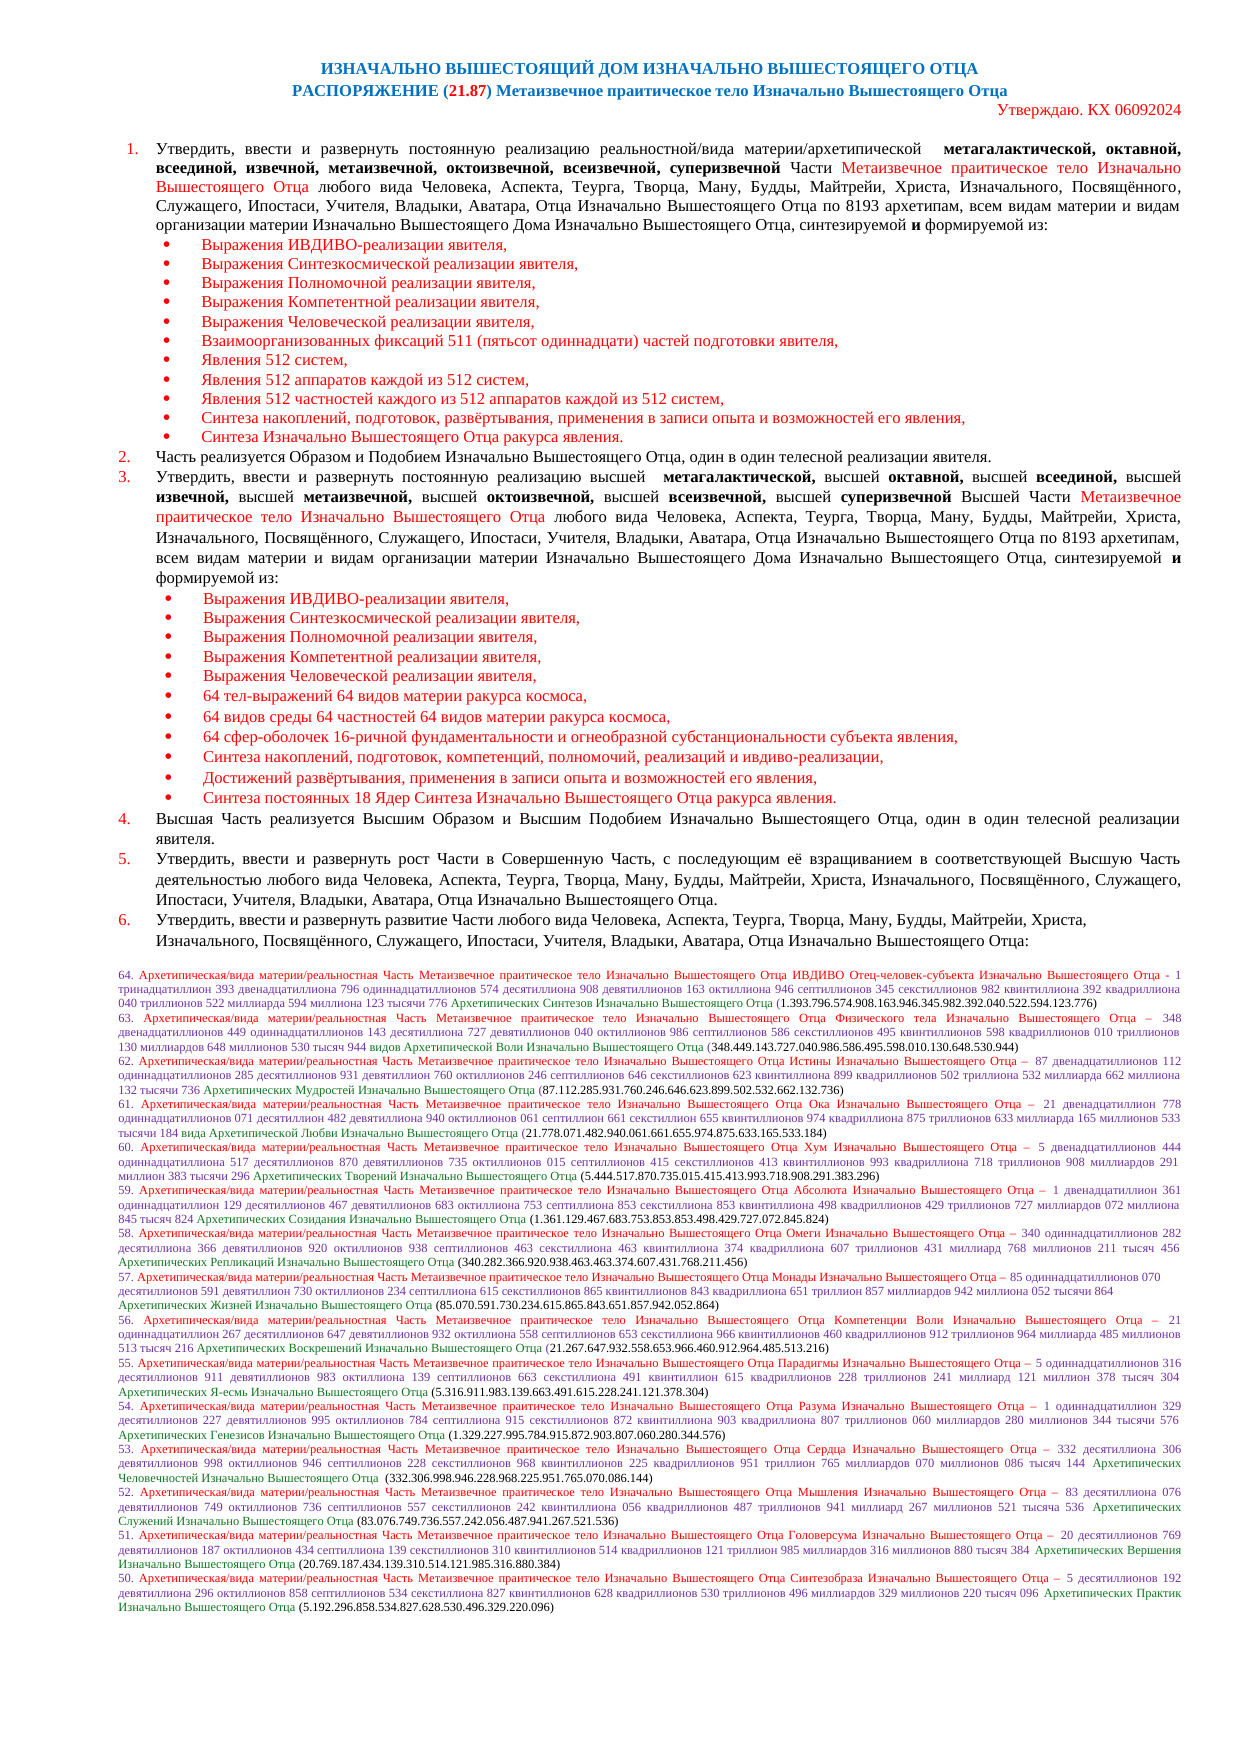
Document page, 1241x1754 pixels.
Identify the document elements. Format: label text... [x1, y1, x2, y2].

list Выражения Полномочной реализации явителя, [165, 627, 1181, 646]
list Достижений развёртывания, применения в записи опыта и возможностей его явления, [165, 768, 1181, 787]
list Высшая Часть реализуется Высшим Образом и Высшим Подобием Изначально Вышестоящего Отца, один в один телесной реализации явителя. [118, 808, 1181, 848]
text 50. Архетипическая/вида материи/реальностная Часть Метаизвечное праитическое тело Изначально Вышестоящего Отца Синтезобраза Изначально Вышестоящего Отца – 5 десятиллионов 192 девятиллиона 296 октиллионов 858 септиллионов 534 секстиллиона 827 квинтиллионов 628 квадриллионов 530 триллионов 496 миллиардов 329 миллионов 220 тысяч 096 Архетипических Практик Изначально Вышестоящего Отца (5.192.296.858.534.827.628.530.496.329.220.096) [118, 1571, 1181, 1614]
text ИЗНАЧАЛЬНО ВЫШЕСТОЯЩИЙ ДОМ ИЗНАЧАЛЬНО ВЫШЕСТОЯЩЕГО ОТЦА [118, 59, 1181, 78]
list Выражения Синтезкосмической реализации явителя, [165, 608, 1181, 627]
list Выражения Человеческой реализации явителя, [165, 666, 1181, 685]
list Синтеза Изначально Вышестоящего Отца ракурса явления. [163, 427, 1181, 446]
list Выражения Компетентной реализации явителя, [165, 646, 1181, 666]
list Синтеза постоянных 18 Ядер Синтеза Изначально Вышестоящего Отца ракурса явления. [165, 788, 1181, 807]
list 64 видов среды 64 частностей 64 видов материи ракурса космоса, [165, 706, 1181, 726]
subtitle РАСПОРЯЖЕНИЕ (21.87) Метаизвечное праитическое тело Изначально Вышестоящего Отца [118, 81, 1181, 100]
text 55. Архетипическая/вида материи/реальностная Часть Метаизвечное праитическое тело Изначально Вышестоящего Отца Парадигмы Изначально Вышестоящего Отца – 5 одиннадцатиллионов 316 десятиллионов 911 девятиллионов 983 октиллиона 139 септиллионов 663 секстиллиона 491 квинтиллион 615 квадриллионов 228 триллионов 241 миллиард 121 миллион 378 тысяч 304 Архетипических Я-есмь Изначально Вышестоящего Отца (5.316.911.983.139.663.491.615.228.241.121.378.304) [118, 1356, 1181, 1399]
text 51. Архетипическая/вида материи/реальностная Часть Метаизвечное праитическое тело Изначально Вышестоящего Отца Головерсума Изначально Вышестоящего Отца – 20 десятиллионов 769 девятиллионов 187 октиллионов 434 септиллиона 139 секстиллионов 310 квинтиллионов 514 квадриллионов 121 триллион 985 миллиардов 316 миллионов 880 тысяч 384 Архетипических Вершения Изначально Вышестоящего Отца (20.769.187.434.139.310.514.121.985.316.880.384) [118, 1528, 1181, 1571]
list Синтеза накоплений, подготовок, развёртывания, применения в записи опыта и возможностей его явления, [163, 408, 1181, 427]
text 54. Архетипическая/вида материи/реальностная Часть Метаизвечное праитическое тело Изначально Вышестоящего Отца Разума Изначально Вышестоящего Отца – 1 одиннадцатиллион 329 десятиллионов 227 девятиллионов 995 октиллионов 784 септиллиона 915 секстиллионов 872 квинтиллиона 903 квадриллиона 807 триллионов 060 миллиардов 280 миллионов 344 тысячи 576 Архетипических Генезисов Изначально Вышестоящего Отца (1.329.227.995.784.915.872.903.807.060.280.344.576) [118, 1399, 1181, 1442]
text 64. Архетипическая/вида материи/реальностная Часть Метаизвечное праитическое тело Изначально Вышестоящего Отца ИВДИВО Отец-человек-субъекта Изначально Вышестоящего Отца - 1 тринадцатиллион 393 двенадцатиллиона 796 одиннадцатиллионов 574 десятиллиона 908 девятиллионов 163 октиллиона 946 септиллионов 345 секстиллионов 982 квинтиллиона 392 квадриллиона 040 триллионов 522 миллиарда 594 миллиона 123 тысячи 776 Архетипических Синтезов Изначально Вышестоящего Отца (1.393.796.574.908.163.946.345.982.392.040.522.594.123.776) [118, 967, 1181, 1011]
list 64 сфер-оболочек 16-ричной фундаментальности и огнеобразной субстанциональности субъекта явления, [165, 727, 1181, 746]
list Выражения Компетентной реализации явителя, [163, 292, 1181, 311]
text 57. Архетипическая/вида материи/реальностная Часть Метаизвечное праитическое тело Изначально Вышестоящего Отца Монады Изначально Вышестоящего Отца – 85 одиннадцатиллионов 070 десятиллионов 591 девятиллион 730 октиллионов 234 септиллиона 615 секстиллионов 865 квинтиллионов 843 квадриллиона 651 триллион 857 миллиардов 942 миллиона 052 тысячи 864 Архетипических Жизней Изначально Вышестоящего Отца (85.070.591.730.234.615.865.843.651.857.942.052.864) [118, 1269, 1181, 1312]
list Выражения Человеческой реализации явителя, [163, 311, 1181, 331]
list Утвердить, ввести и развернуть постоянную реализацию реальностной/вида материи/архетипической метагалактической, октавной, всеединой, извечной, метаизвечной, октоизвечной, всеизвечной, суперизвечной Части Метаизвечное праитическое тело Изначально Вышестоящего Отца любого вида Человека, Аспекта, Теурга, Творца, Ману, Будды, Майтрейи, Христа, Изначального, Посвящённого, Служащего, Ипостаси, Учителя, Владыки, Аватара, Отца Изначально Вышестоящего Отца по 8193 архетипам, всем видам материи и видам организации материи Изначально Вышестоящего Дома Изначально Вышестоящего Отца, синтезируемой и формируемой из: [126, 138, 1181, 234]
list Явления 512 частностей каждого из 512 аппаратов каждой из 512 систем, [163, 388, 1181, 408]
text 62. Архетипическая/вида материи/реальностная Часть Метаизвечное праитическое тело Изначально Вышестоящего Отца Истины Изначально Вышестоящего Отца – 87 двенадцатиллионов 112 одиннадцатиллионов 285 десятиллионов 931 девятиллион 760 октиллионов 246 септиллионов 646 секстиллионов 623 квинтиллиона 899 квадриллионов 502 триллиона 532 миллиарда 662 миллиона 132 тысячи 736 Архетипических Мудростей Изначально Вышестоящего Отца (87.112.285.931.760.246.646.623.899.502.532.662.132.736) [118, 1054, 1181, 1097]
list Явления 512 систем, [163, 350, 1181, 369]
list Утвердить, ввести и развернуть рост Части в Совершенную Часть, с последующим её взращиванием в соответствующей Высшую Часть деятельностью любого вида Человека, Аспекта, Теурга, Творца, Ману, Будды, Майтрейи, Христа, Изначального, Посвящённого, Служащего, Ипостаси, Учителя, Владыки, Аватара, Отца Изначально Вышестоящего Отца. [118, 849, 1181, 909]
list Явления 512 аппаратов каждой из 512 систем, [163, 369, 1181, 388]
text 58. Архетипическая/вида материи/реальностная Часть Метаизвечное праитическое тело Изначально Вышестоящего Отца Омеги Изначально Вышестоящего Отца – 340 одиннадцатиллионов 282 десятиллиона 366 девятиллионов 920 октиллионов 938 септиллионов 463 секстиллиона 463 квинтиллиона 374 квадриллиона 607 триллионов 431 миллиард 768 миллионов 211 тысяч 456 Архетипических Репликаций Изначально Вышестоящего Отца (340.282.366.920.938.463.463.374.607.431.768.211.456) [118, 1226, 1181, 1269]
list Взаимоорганизованных фиксаций 511 (пятьсот одиннадцати) частей подготовки явителя, [163, 331, 1181, 350]
text 60. Архетипическая/вида материи/реальностная Часть Метаизвечное праитическое тело Изначально Вышестоящего Отца Хум Изначально Вышестоящего Отца – 5 двенадцатиллионов 444 одиннадцатиллиона 517 десятиллионов 870 девятиллионов 735 октиллионов 015 септиллионов 415 секстиллионов 413 квинтиллионов 993 квадриллиона 718 триллионов 908 миллиардов 291 миллион 383 тысячи 296 Архетипических Творений Изначально Вышестоящего Отца (5.444.517.870.735.015.415.413.993.718.908.291.383.296) [118, 1140, 1181, 1183]
list Выражения ИВДИВО-реализации явителя, [163, 234, 1181, 254]
list 64 тел-выражений 64 видов материи ракурса космоса, [165, 686, 1181, 705]
text 59. Архетипическая/вида материи/реальностная Часть Метаизвечное праитическое тело Изначально Вышестоящего Отца Абсолюта Изначально Вышестоящего Отца – 1 двенадцатиллион 361 одиннадцатиллион 129 десятиллионов 467 девятиллионов 683 октиллиона 753 септиллиона 853 секстиллиона 853 квинтиллиона 498 квадриллионов 429 триллионов 727 миллиардов 072 миллиона 845 тысяч 824 Архетипических Созидания Изначально Вышестоящего Отца (1.361.129.467.683.753.853.853.498.429.727.072.845.824) [118, 1183, 1181, 1226]
list Выражения Синтезкосмической реализации явителя, [163, 254, 1181, 273]
text 52. Архетипическая/вида материи/реальностная Часть Метаизвечное праитическое тело Изначально Вышестоящего Отца Мышления Изначально Вышестоящего Отца – 83 десятиллиона 076 девятиллионов 749 октиллионов 736 септиллионов 557 секстиллионов 242 квинтиллиона 056 квадриллионов 487 триллионов 941 миллиард 267 миллионов 521 тысяча 536 Архетипических Служений Изначально Вышестоящего Отца (83.076.749.736.557.242.056.487.941.267.521.536) [118, 1485, 1181, 1528]
text Утверждаю. КХ 06092024 [118, 100, 1181, 119]
list Выражения ИВДИВО-реализации явителя, [165, 588, 1181, 608]
text 53. Архетипическая/вида материи/реальностная Часть Метаизвечное праитическое тело Изначально Вышестоящего Отца Сердца Изначально Вышестоящего Отца – 332 десятиллиона 306 девятиллионов 998 октиллионов 946 септиллионов 228 секстиллионов 968 квинтиллионов 225 квадриллионов 951 триллион 765 миллиардов 070 миллионов 086 тысяч 144 Архетипических Человечностей Изначально Вышестоящего Отца (332.306.998.946.228.968.225.951.765.070.086.144) [118, 1442, 1181, 1485]
list Часть реализуется Образом и Подобием Изначально Вышестоящего Отца, один в один телесной реализации явителя. [118, 446, 1181, 466]
text 61. Архетипическая/вида материи/реальностная Часть Метаизвечное праитическое тело Изначально Вышестоящего Отца Ока Изначально Вышестоящего Отца – 21 двенадцатиллион 778 одиннадцатиллионов 071 десятиллион 482 девятиллиона 940 октиллионов 061 септиллион 661 секстиллион 655 квинтиллионов 974 квадриллиона 875 триллионов 633 миллиарда 165 миллионов 533 тысячи 184 вида Архетипической Любви Изначально Вышестоящего Отца (21.778.071.482.940.061.661.655.974.875.633.165.533.184) [118, 1097, 1181, 1140]
list Выражения Полномочной реализации явителя, [163, 273, 1181, 292]
text 63. Архетипическая/вида материи/реальностная Часть Метаизвечное праитическое тело Изначально Вышестоящего Отца Физического тела Изначально Вышестоящего Отца – 348 двенадцатиллионов 449 одиннадцатиллионов 143 десятиллиона 727 девятиллионов 040 октиллионов 986 септиллионов 586 секстиллионов 495 квинтиллионов 598 квадриллионов 010 триллионов 130 миллиардов 648 миллионов 530 тысяч 944 видов Архетипической Воли Изначально Вышестоящего Отца (348.449.143.727.040.986.586.495.598.010.130.648.530.944) [118, 1011, 1181, 1054]
text 56. Архетипическая/вида материи/реальностная Часть Метаизвечное праитическое тело Изначально Вышестоящего Отца Компетенции Воли Изначально Вышестоящего Отца – 21 одиннадцатиллион 267 десятиллионов 647 девятиллионов 932 октиллиона 558 септиллионов 653 секстиллиона 966 квинтиллионов 460 квадриллионов 912 триллионов 964 миллиарда 485 миллионов 513 тысяч 216 Архетипических Воскрешений Изначально Вышестоящего Отца (21.267.647.932.558.653.966.460.912.964.485.513.216) [118, 1312, 1181, 1356]
list Утвердить, ввести и развернуть постоянную реализацию высшей метагалактической, высшей октавной, высшей всеединой, высшей извечной, высшей метаизвечной, высшей октоизвечной, высшей всеизвечной, высшей суперизвечной Высшей Части Метаизвечное праитическое тело Изначально Вышестоящего Отца любого вида Человека, Аспекта, Теурга, Творца, Ману, Будды, Майтрейи, Христа, Изначального, Посвящённого, Служащего, Ипостаси, Учителя, Владыки, Аватара, Отца Изначально Вышестоящего Отца по 8193 архетипам, всем видам материи и видам организации материи Изначально Вышестоящего Дома Изначально Вышестоящего Отца, синтезируемой и формируемой из: [118, 467, 1181, 587]
list Синтеза накоплений, подготовок, компетенций, полномочий, реализаций и ивдиво-реализации, [165, 747, 1181, 767]
list Утвердить, ввести и развернуть развитие Части любого вида Человека, Аспекта, Теурга, Творца, Ману, Будды, Майтрейи, Христа, Изначального, Посвящённого, Служащего, Ипостаси, Учителя, Владыки, Аватара, Отца Изначально Вышестоящего Отца: [118, 910, 1181, 949]
